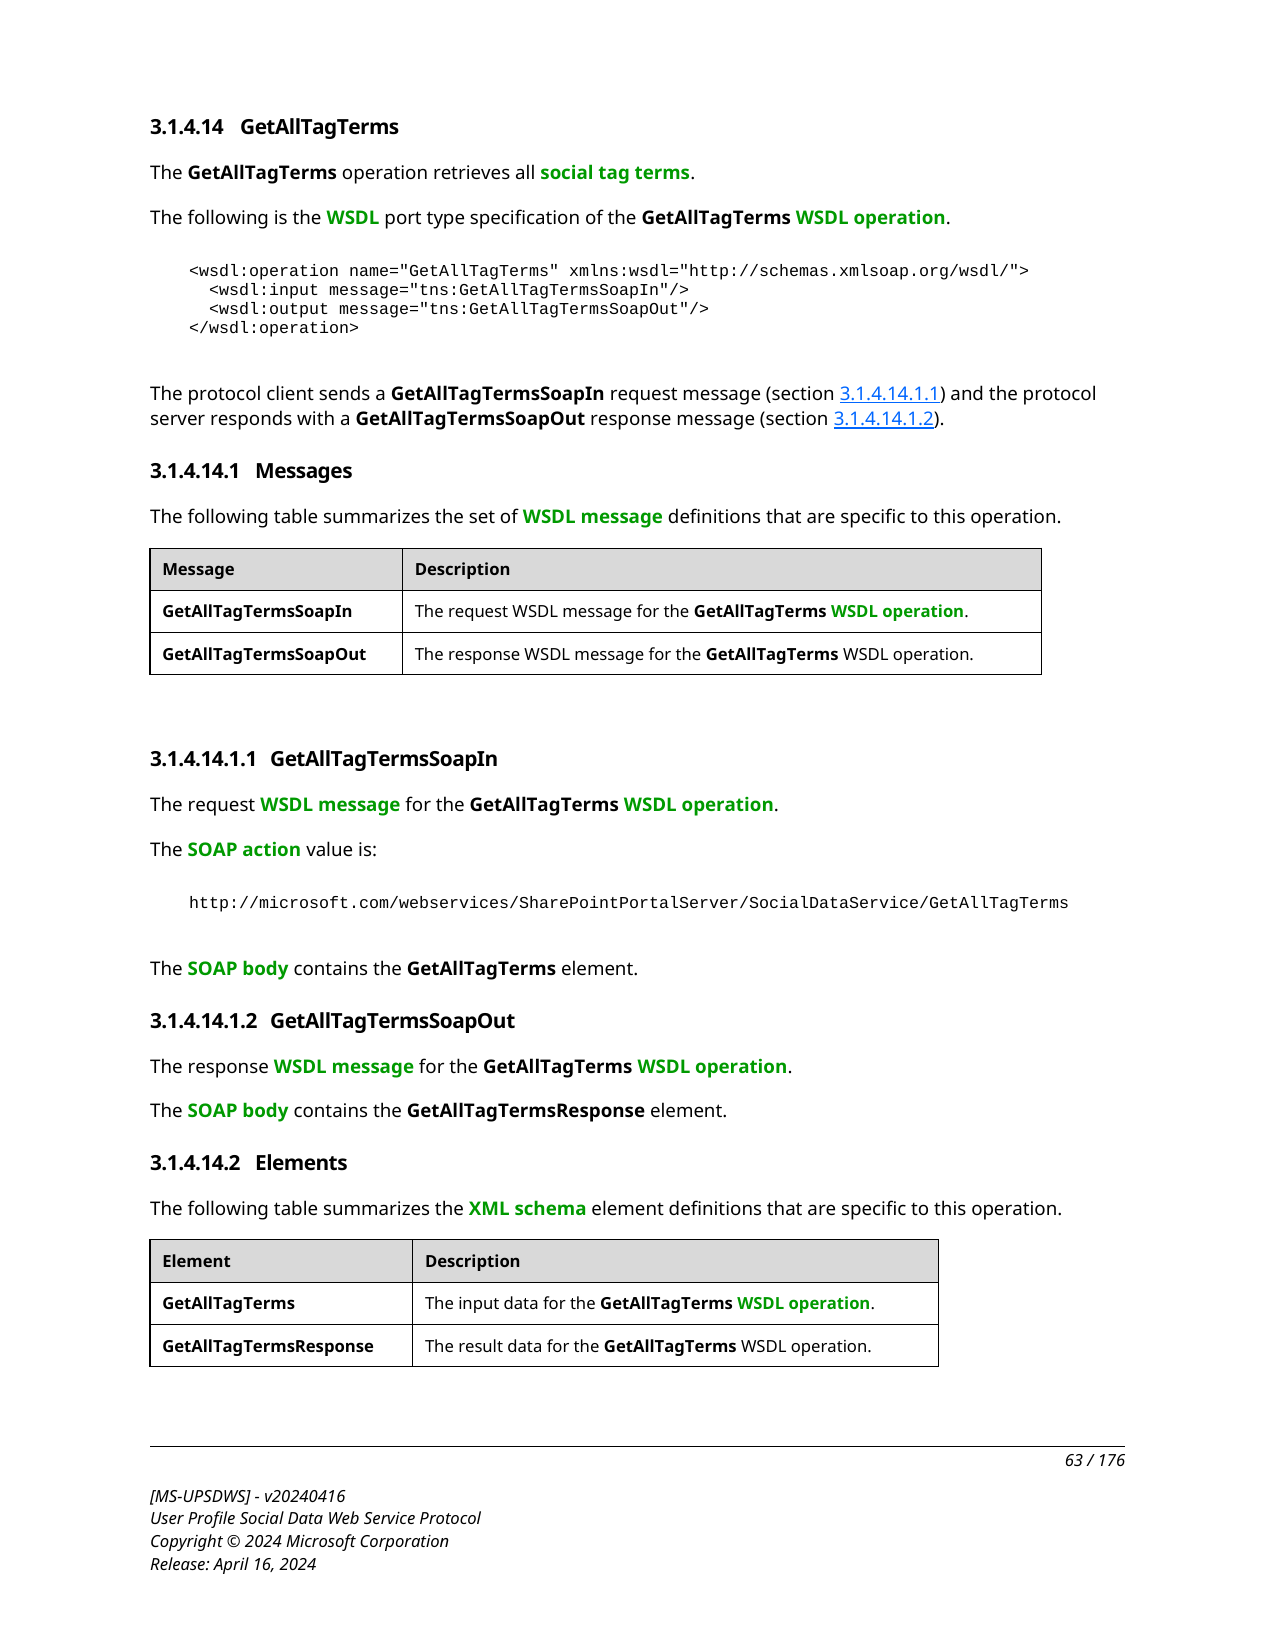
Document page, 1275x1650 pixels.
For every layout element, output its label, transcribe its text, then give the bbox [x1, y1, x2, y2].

subtitle GetAllTagTermsSoapIn [150, 744, 1125, 773]
subtitle GetAllTagTerms [150, 112, 1125, 141]
text The SOAP action value is: [150, 836, 1125, 862]
text The GetAllTagTerms operation retrieves all social tag terms. [150, 160, 1125, 185]
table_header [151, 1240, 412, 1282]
text The following table summarizes the set of WSDL message definitions that are specific to this operation. [150, 503, 1125, 529]
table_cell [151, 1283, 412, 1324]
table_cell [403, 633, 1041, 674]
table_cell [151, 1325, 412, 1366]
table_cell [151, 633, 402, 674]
text http://microsoft.com/webservices/SharePointPortalServer/SocialDataService/GetAllTagTerms [175, 887, 1137, 924]
text The response WSDL message for the GetAllTagTerms WSDL operation. [150, 1053, 1125, 1079]
text The following is the WSDL port type specification of the GetAllTagTerms WSDL operation. [150, 204, 1125, 229]
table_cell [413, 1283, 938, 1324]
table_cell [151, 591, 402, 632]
text The following table summarizes the XML schema element definitions that are specific to this operation. [150, 1195, 1125, 1221]
text The SOAP body contains the GetAllTagTerms element. [150, 955, 1125, 981]
text The SOAP body contains the GetAllTagTermsResponse element. [150, 1097, 1125, 1123]
text The request WSDL message for the GetAllTagTerms WSDL operation. [150, 792, 1125, 817]
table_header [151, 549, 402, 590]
subtitle Messages [150, 456, 1125, 484]
text <wsdl:output message="tns:GetAllTagTermsSoapOut"/> [175, 286, 1137, 305]
text <wsdl:input message="tns:GetAllTagTermsSoapIn"/> [175, 267, 1137, 286]
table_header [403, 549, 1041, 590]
subtitle GetAllTagTermsSoapOut [150, 1006, 1125, 1034]
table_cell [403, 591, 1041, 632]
subtitle Elements [150, 1148, 1125, 1176]
text The protocol client sends a GetAllTagTermsSoapIn request message (section 3.1.4.14.1.1) and the protocol server responds with a GetAllTagTermsSoapOut response message (section 3.1.4.14.1.2). [150, 380, 1125, 431]
text </wsdl:operation> [175, 305, 1137, 349]
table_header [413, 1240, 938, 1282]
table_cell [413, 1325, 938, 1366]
